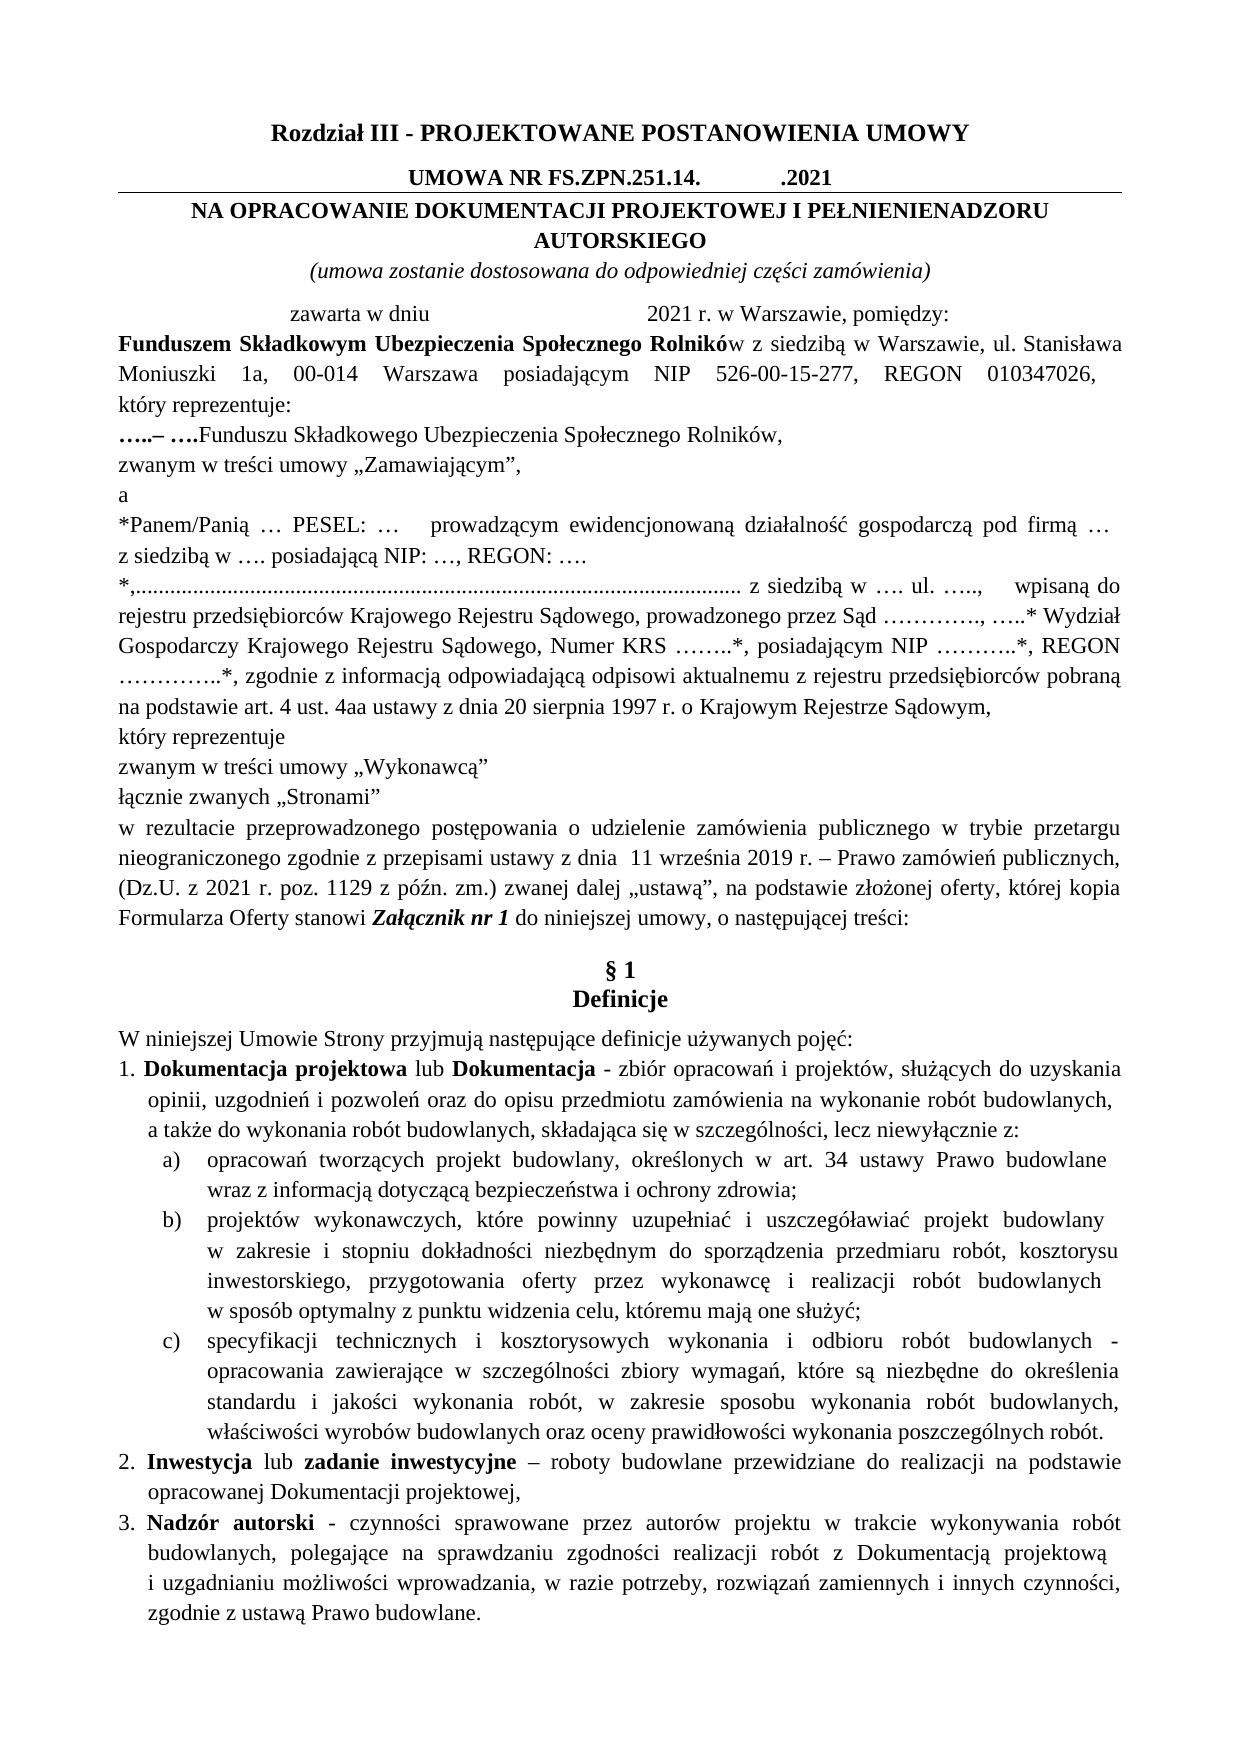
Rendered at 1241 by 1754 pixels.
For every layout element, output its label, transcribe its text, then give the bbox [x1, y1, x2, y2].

text …..– ….Funduszu Składkowego Ubezpieczenia Społecznego Rolników, [118, 421, 1122, 447]
text zwanym w treści umowy „Zamawiającym”, [118, 451, 1122, 477]
list specyfikacji technicznych i kosztorysowych wykonania i odbioru robót budowlanych - opracowania zawierające w szczególności zbiory wymagań, które są niezbędne do określenia standardu i jakości wykonania robót, w zakresie sposobu wykonania robót budowlanych, właściwości wyrobów budowlanych oraz oceny prawidłowości wykonania poszczególnych robót. [162, 1327, 1120, 1444]
text zwanym w treści umowy „Wykonawcą” [118, 753, 1122, 779]
text który reprezentuje [118, 723, 1122, 749]
subtitle UMOWA NR FS.ZPN.251.14. .2021 [118, 164, 1122, 192]
text *,.......................................................................................................... z siedzibą w …. ul. ….., wpisaną do rejestru przedsiębiorców Krajowego Rejestru Sądowego, prowadzonego przez Sąd …………., …..* Wydział Gospodarczy Krajowego Rejestru Sądowego, Numer KRS ……..*, posiadającym NIP ………..*, REGON …………..*, zgodnie z informacją odpowiadającą odpisowi aktualnemu z rejestru przedsiębiorców pobraną na podstawie art. 4 ust. 4aa ustawy z dnia 20 sierpnia 1997 r. o Krajowym Rejestrze Sądowym, [118, 572, 1122, 719]
subtitle § 1 Definicje [118, 955, 1122, 1013]
list Dokumentacja projektowa lub Dokumentacja - zbiór opracowań i projektów, służących do uzyskania opinii, uzgodnień i pozwoleń oraz do opisu przedmiotu zamówienia na wykonanie robót budowlanych, a także do wykonania robót budowlanych, składająca się w szczególności, lecz niewyłącznie z: [118, 1056, 1122, 1142]
list opracowań tworzących projekt budowlany, określonych w art. 34 ustawy Prawo budowlane wraz z informacją dotyczącą bezpieczeństwa i ochrony zdrowia; [162, 1146, 1120, 1203]
text W niniejszej Umowie Strony przyjmują następujące definicje używanych pojęć: [118, 1025, 1122, 1052]
list Nadzór autorski - czynności sprawowane przez autorów projektu w trakcie wykonywania robót budowlanych, polegające na sprawdzaniu zgodności realizacji robót z Dokumentacją projektową i uzgadnianiu możliwości wprowadzania, w razie potrzeby, rozwiązań zamiennych i innych czynności, zgodnie z ustawą Prawo budowlane. [118, 1509, 1122, 1626]
list Inwestycja lub zadanie inwestycyjne – roboty budowlane przewidziane do realizacji na podstawie opracowanej Dokumentacji projektowej, [118, 1448, 1122, 1505]
text łącznie zwanych „Stronami” [118, 783, 1122, 810]
text (umowa zostanie dostosowana do odpowiedniej części zamówienia) [118, 257, 1122, 284]
text Funduszem Składkowym Ubezpieczenia Społecznego Rolników z siedzibą w Warszawie, ul. Stanisława Moniuszki 1a, 00-014 Warszawa posiadającym NIP 526-00-15-277, REGON 010347026, który reprezentuje: [118, 330, 1122, 417]
text a [118, 481, 1122, 508]
subtitle Rozdział III - PROJEKTOWANE POSTANOWIENIA UMOWY [118, 118, 1122, 147]
list projektów wykonawczych, które powinny uzupełniać i uszczegóławiać projekt budowlany w zakresie i stopniu dokładności niezbędnym do sporządzenia przedmiaru robót, kosztorysu inwestorskiego, przygotowania oferty przez wykonawcę i realizacji robót budowlanych w sposób optymalny z punktu widzenia celu, któremu mają one służyć; [162, 1207, 1120, 1323]
text NA OPRACOWANIE DOKUMENTACJI PROJEKTOWEJ I PEŁNIENIENADZORU AUTORSKIEGO [118, 197, 1122, 253]
text *Panem/Panią … PESEL: … prowadzącym ewidencjonowaną działalność gospodarczą pod firmą … z siedzibą w …. posiadającą NIP: …, REGON: …. [118, 512, 1122, 568]
text w rezultacie przeprowadzonego postępowania o udzielenie zamówienia publicznego w trybie przetargu nieograniczonego zgodnie z przepisami ustawy z dnia 11 września 2019 r. – Prawo zamówień publicznych, (Dz.U. z 2021 r. poz. 1129 z późn. zm.) zwanej dalej „ustawą”, na podstawie złożonej oferty, której kopia Formularza Oferty stanowi Załącznik nr 1 do niniejszej umowy, o następującej treści: [118, 814, 1122, 931]
text zawarta w dniu 2021 r. w Warszawie, pomiędzy: [118, 300, 1122, 326]
